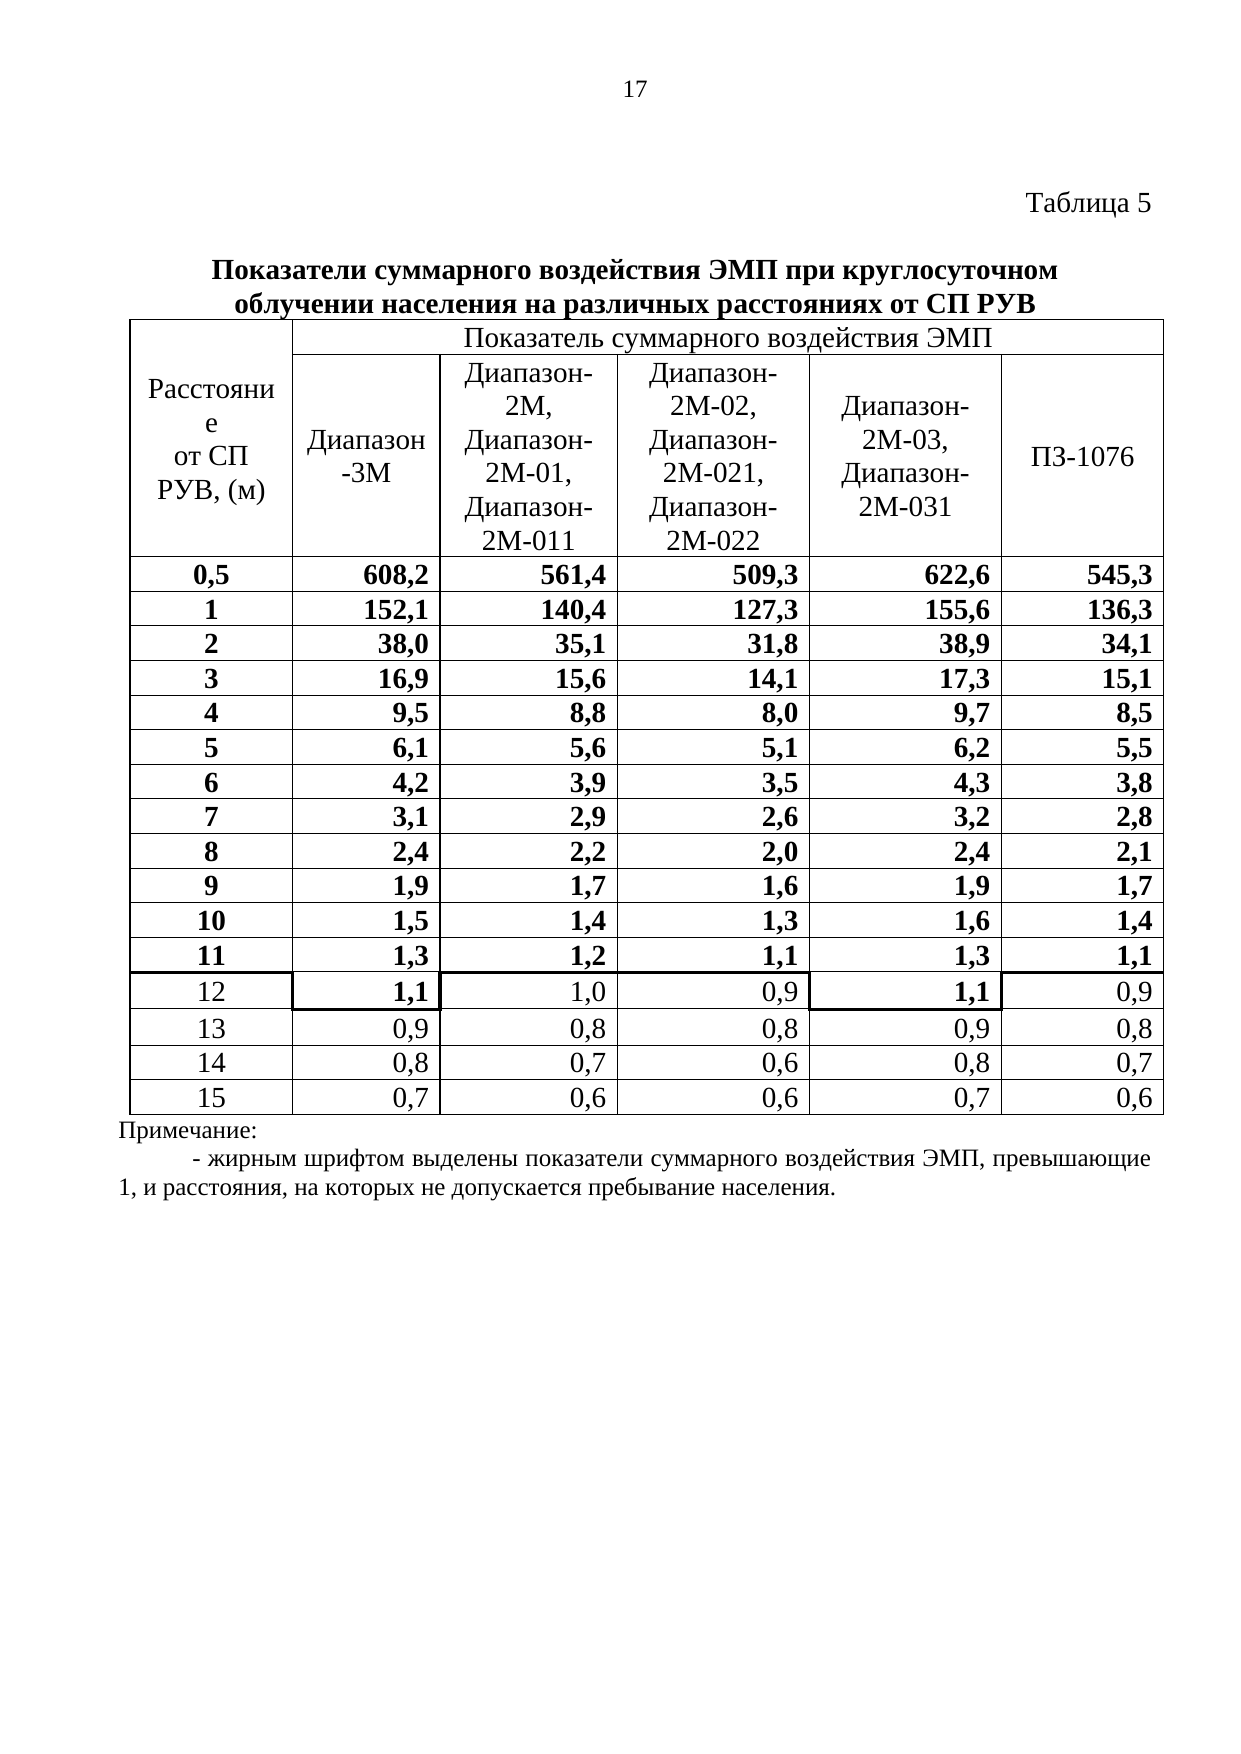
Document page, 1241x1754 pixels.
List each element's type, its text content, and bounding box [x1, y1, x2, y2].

table_cell 8,8 [441, 696, 617, 729]
table_cell 1,5 [293, 903, 439, 937]
table_cell 0,6 [441, 1080, 617, 1114]
table_cell 561,4 [441, 557, 617, 591]
table_cell 2,4 [810, 834, 1001, 867]
table_cell 3,8 [1002, 765, 1163, 798]
table_cell 35,1 [441, 626, 617, 660]
table_cell 509,3 [618, 557, 809, 591]
table_cell 3,5 [618, 765, 809, 798]
table_cell Диапазон-2М, Диапазон-2М-01, Диапазон-2М-011 [441, 355, 617, 556]
table_cell 38,0 [293, 626, 439, 660]
table_cell 1,2 [441, 938, 617, 971]
table_cell 0,9 [618, 974, 808, 1008]
table_cell 2,4 [293, 834, 439, 867]
table_cell 14 [131, 1046, 292, 1079]
text Показатели суммарного воздействия ЭМП при круглосуточном [118, 252, 1152, 286]
table_cell 1,4 [1002, 903, 1163, 937]
table_cell 0,8 [618, 1009, 809, 1044]
table_cell 12 [131, 974, 291, 1008]
table_cell 3,1 [293, 799, 439, 833]
table_cell 7 [131, 799, 292, 833]
table_header Расстояние от СП РУВ, (м) [131, 320, 292, 556]
table_cell 14,1 [618, 661, 809, 694]
table_cell 5,1 [618, 730, 809, 764]
table_cell 0,7 [810, 1080, 1001, 1114]
table_cell 1,9 [810, 869, 1001, 902]
table_cell 15,1 [1002, 661, 1163, 694]
table_cell 0,9 [1003, 974, 1163, 1008]
table_cell 3,2 [810, 799, 1001, 833]
table_cell 1,3 [810, 938, 1001, 971]
table_cell 1,6 [810, 903, 1001, 937]
table_cell 1,7 [1002, 869, 1163, 902]
table_cell 1,4 [441, 903, 617, 937]
table_cell 11 [131, 938, 292, 971]
table_header Показатель суммарного воздействия ЭМП [293, 320, 1163, 354]
table_cell 2 [131, 626, 292, 660]
table_cell 8 [131, 834, 292, 867]
table_cell 622,6 [810, 557, 1001, 591]
table_cell 6,2 [810, 730, 1001, 764]
table_cell 15,6 [441, 661, 617, 694]
table_cell 9,7 [810, 696, 1001, 729]
table_cell 127,3 [618, 592, 809, 625]
table_cell Диапазон-2М-03, Диапазон-2М-031 [810, 355, 1001, 556]
table_cell 0,6 [618, 1046, 809, 1079]
table_cell 16,9 [293, 661, 439, 694]
table_cell 5,5 [1002, 730, 1163, 764]
table_cell 0,8 [441, 1009, 617, 1044]
table_cell 1,9 [293, 869, 439, 902]
text - жирным шрифтом выделены показатели суммарного воздействия ЭМП, превышающие 1, и расстояния, на которых не допускается пребывание населения. [118, 1143, 1152, 1201]
table_cell 0,8 [810, 1046, 1001, 1079]
table_cell 4 [131, 696, 292, 729]
table_cell 2,1 [1002, 834, 1163, 867]
text Таблица 5 [118, 185, 1152, 219]
table_cell 2,0 [618, 834, 809, 867]
table_cell 0,9 [810, 1011, 1001, 1044]
table_cell 5,6 [441, 730, 617, 764]
table_cell 0,7 [293, 1080, 439, 1114]
table_cell 0,8 [1002, 1009, 1163, 1044]
table_cell 2,6 [618, 799, 809, 833]
table_cell 1,1 [811, 972, 1000, 1008]
table_cell 5 [131, 730, 292, 764]
text облучении населения на различных расстояниях от СП РУВ [118, 286, 1152, 319]
table_cell 0,5 [131, 557, 292, 591]
table_cell 1,1 [618, 938, 809, 971]
table_cell 6,1 [293, 730, 439, 764]
table_cell 136,3 [1002, 592, 1163, 625]
table_cell 1,0 [442, 974, 617, 1008]
table_cell 8,5 [1002, 696, 1163, 729]
table_cell 1,1 [294, 972, 438, 1008]
table_cell 4,2 [293, 765, 439, 798]
table_cell 0,7 [441, 1046, 617, 1079]
table_cell Диапазон -3М [293, 355, 439, 556]
table_cell 0,8 [293, 1046, 439, 1079]
table_cell 608,2 [293, 557, 439, 591]
table_cell 2,8 [1002, 799, 1163, 833]
table_cell 1,3 [618, 903, 809, 937]
table_cell 1 [131, 592, 292, 625]
table_cell 4,3 [810, 765, 1001, 798]
table_cell 6 [131, 765, 292, 798]
table_cell 2,9 [441, 799, 617, 833]
text Примечание: [118, 1115, 1152, 1143]
table_cell 0,7 [1002, 1046, 1163, 1079]
table_cell 1,6 [618, 869, 809, 902]
table_cell 3 [131, 661, 292, 694]
table_cell 10 [131, 903, 292, 937]
table_cell 0,6 [618, 1080, 809, 1114]
table_cell 1,3 [293, 938, 439, 971]
table_cell 9 [131, 869, 292, 902]
table_cell 140,4 [441, 592, 617, 625]
table_cell 17,3 [810, 661, 1001, 694]
table_cell 3,9 [441, 765, 617, 798]
table_cell 15 [131, 1080, 292, 1114]
table_cell 0,6 [1002, 1080, 1163, 1114]
table_cell 152,1 [293, 592, 439, 625]
table_cell 1,1 [1002, 938, 1163, 971]
table_cell 0,9 [293, 1011, 439, 1044]
table_cell 8,0 [618, 696, 809, 729]
table_cell 38,9 [810, 626, 1001, 660]
table_cell 9,5 [293, 696, 439, 729]
table_cell 545,3 [1002, 557, 1163, 591]
table_cell 13 [131, 1009, 292, 1044]
table_cell 1,7 [441, 869, 617, 902]
table_cell 34,1 [1002, 626, 1163, 660]
table_cell 2,2 [441, 834, 617, 867]
table_cell 155,6 [810, 592, 1001, 625]
table_cell 31,8 [618, 626, 809, 660]
table_cell Диапазон-2М-02, Диапазон-2М-021, Диапазон-2М-022 [618, 355, 809, 556]
table_cell ПЗ-1076 [1002, 355, 1163, 556]
